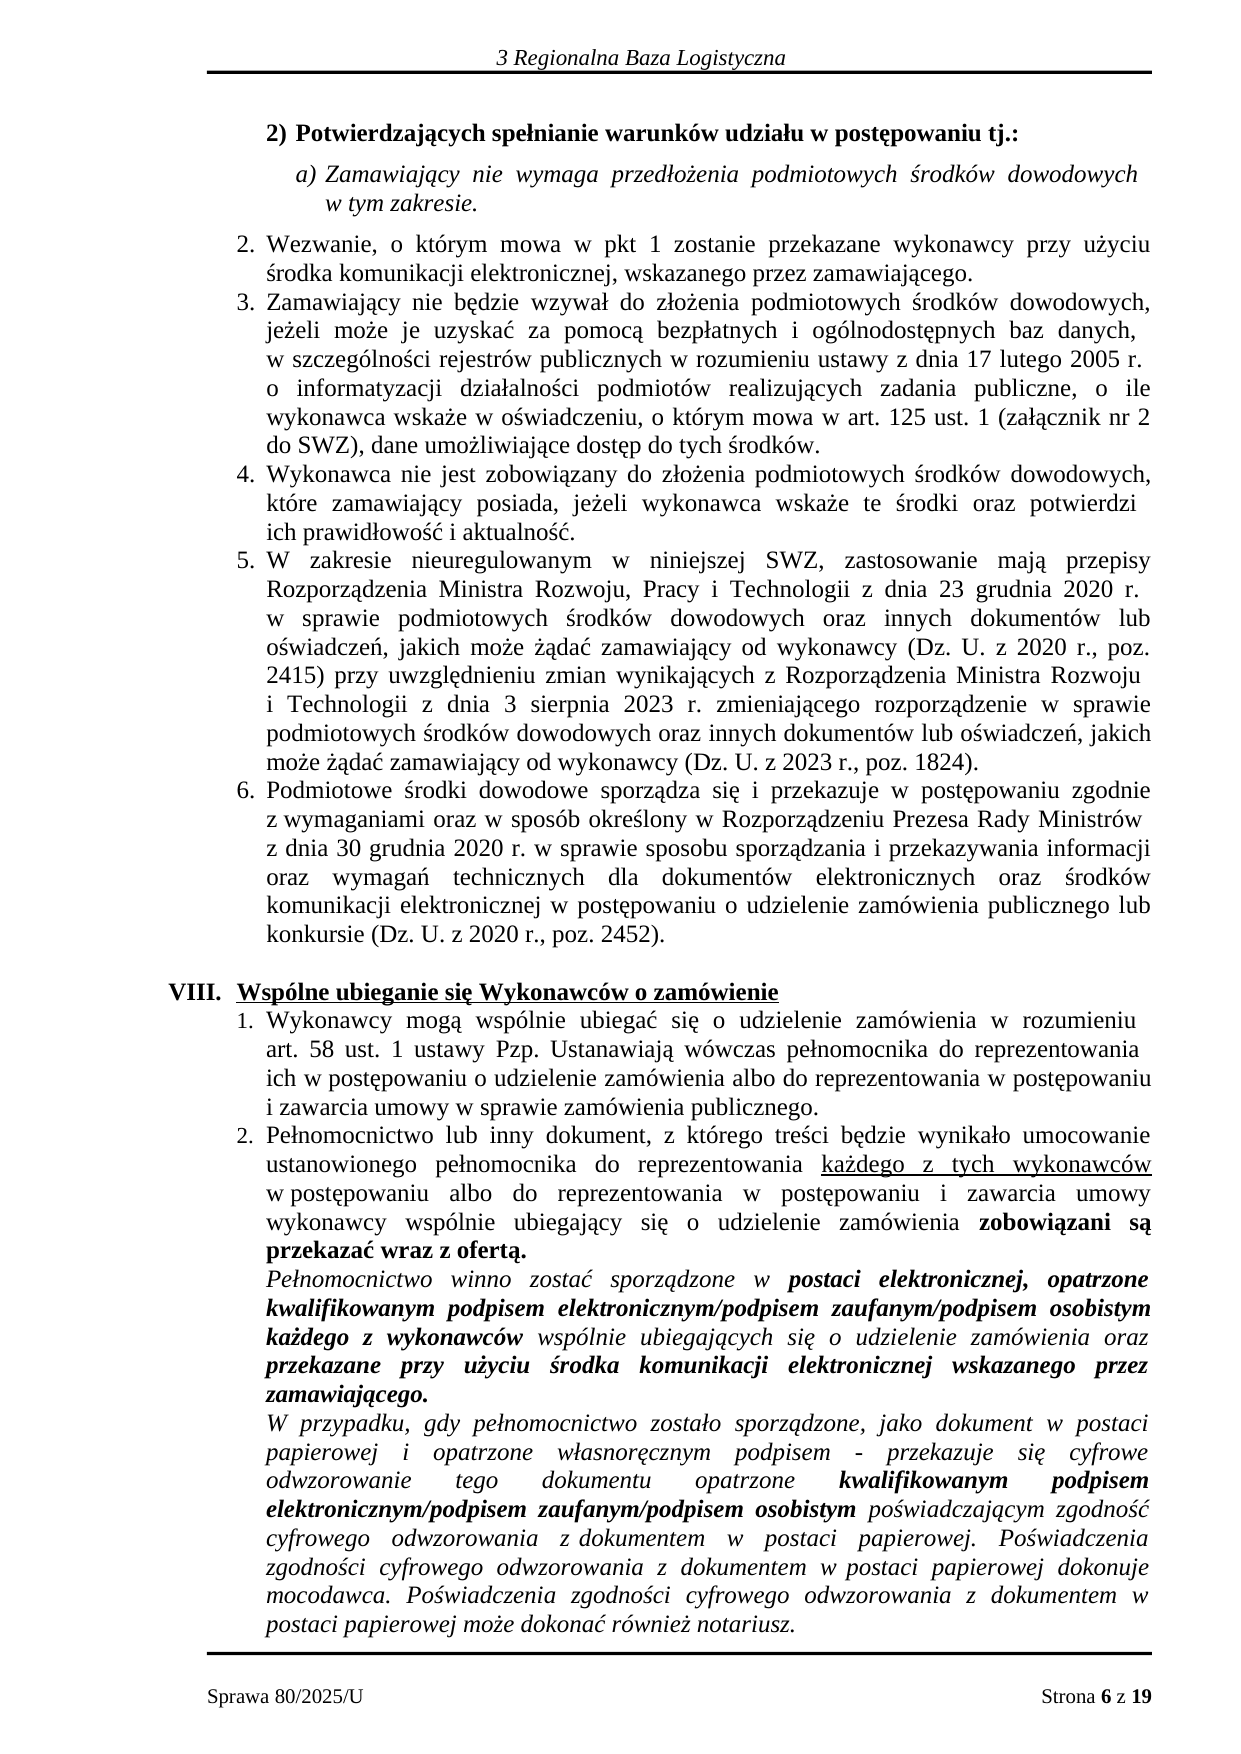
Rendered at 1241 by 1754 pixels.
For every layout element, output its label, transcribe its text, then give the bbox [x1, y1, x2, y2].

list Wspólne ubieganie się Wykonawców o zamówienie [222, 977, 1152, 1006]
list Wykonawcy mogą wspólnie ubiegać się o udzielenie zamówienia w rozumieniu art. 58 ust. 1 ustawy Pzp. Ustanawiają wówczas pełnomocnika do reprezentowania ich w postępowaniu o udzielenie zamówienia albo do reprezentowania w postępowaniu i zawarcia umowy w sprawie zamówienia publicznego. [236, 1006, 1152, 1121]
list Podmiotowe środki dowodowe sporządza się i przekazuje w postępowaniu zgodnie z wymaganiami oraz w sposób określony w Rozporządzeniu Prezesa Rady Ministrów z dnia 30 grudnia 2020 r. w sprawie sposobu sporządzania i przekazywania informacji oraz wymagań technicznych dla dokumentów elektronicznych oraz środków komunikacji elektronicznej w postępowaniu o udzielenie zamówienia publicznego lub konkursie (Dz. U. z 2020 r., poz. 2452). [236, 776, 1152, 948]
list W zakresie nieuregulowanym w niniejszej SWZ, zastosowanie mają przepisy Rozporządzenia Ministra Rozwoju, Pracy i Technologii z dnia 23 grudnia 2020 r. w sprawie podmiotowych środków dowodowych oraz innych dokumentów lub oświadczeń, jakich może żądać zamawiający od wykonawcy (Dz. U. z 2020 r., poz. 2415) przy uwzględnieniu zmian wynikających z Rozporządzenia Ministra Rozwoju i Technologii z dnia 3 sierpnia 2023 r. zmieniającego rozporządzenie w sprawie podmiotowych środków dowodowych oraz innych dokumentów lub oświadczeń, jakich może żądać zamawiający od wykonawcy (Dz. U. z 2023 r., poz. 1824). [236, 546, 1152, 776]
list Pełnomocnictwo lub inny dokument, z którego treści będzie wynikało umocowanie ustanowionego pełnomocnika do reprezentowania każdego z tych wykonawców w postępowaniu albo do reprezentowania w postępowaniu i zawarcia umowy wykonawcy wspólnie ubiegający się o udzielenie zamówienia zobowiązani są przekazać wraz z ofertą. [236, 1121, 1152, 1264]
list Zamawiający nie wymaga przedłożenia podmiotowych środków dowodowych w tym zakresie. [295, 159, 1152, 217]
text Pełnomocnictwo winno zostać sporządzone w postaci elektronicznej, opatrzone kwalifikowanym podpisem elektronicznym/podpisem zaufanym/podpisem osobistym każdego z wykonawców wspólnie ubiegających się o udzielenie zamówienia oraz przekazane przy użyciu środka komunikacji elektronicznej wskazanego przez zamawiającego. [266, 1264, 1152, 1408]
list Potwierdzających spełnianie warunków udziału w postępowaniu tj.: [266, 118, 1152, 147]
list Wezwanie, o którym mowa w pkt 1 zostanie przekazane wykonawcy przy użyciu środka komunikacji elektronicznej, wskazanego przez zamawiającego. [236, 229, 1152, 287]
list Zamawiający nie będzie wzywał do złożenia podmiotowych środków dowodowych, jeżeli może je uzyskać za pomocą bezpłatnych i ogólnodostępnych baz danych, w szczególności rejestrów publicznych w rozumieniu ustawy z dnia 17 lutego 2005 r. o informatyzacji działalności podmiotów realizujących zadania publiczne, o ile wykonawca wskaże w oświadczeniu, o którym mowa w art. 125 ust. 1 (załącznik nr 2 do SWZ), dane umożliwiające dostęp do tych środków. [236, 287, 1152, 459]
text W przypadku, gdy pełnomocnictwo zostało sporządzone, jako dokument w postaci papierowej i opatrzone własnoręcznym podpisem - przekazuje się cyfrowe odwzorowanie tego dokumentu opatrzone kwalifikowanym podpisem elektronicznym/podpisem zaufanym/podpisem osobistym poświadczającym zgodność cyfrowego odwzorowania z dokumentem w postaci papierowej. Poświadczenia zgodności cyfrowego odwzorowania z dokumentem w postaci papierowej dokonuje mocodawca. Poświadczenia zgodności cyfrowego odwzorowania z dokumentem w postaci papierowej może dokonać również notariusz. [266, 1408, 1152, 1638]
list Wykonawca nie jest zobowiązany do złożenia podmiotowych środków dowodowych, które zamawiający posiada, jeżeli wykonawca wskaże te środki oraz potwierdzi ich prawidłowość i aktualność. [236, 459, 1152, 546]
